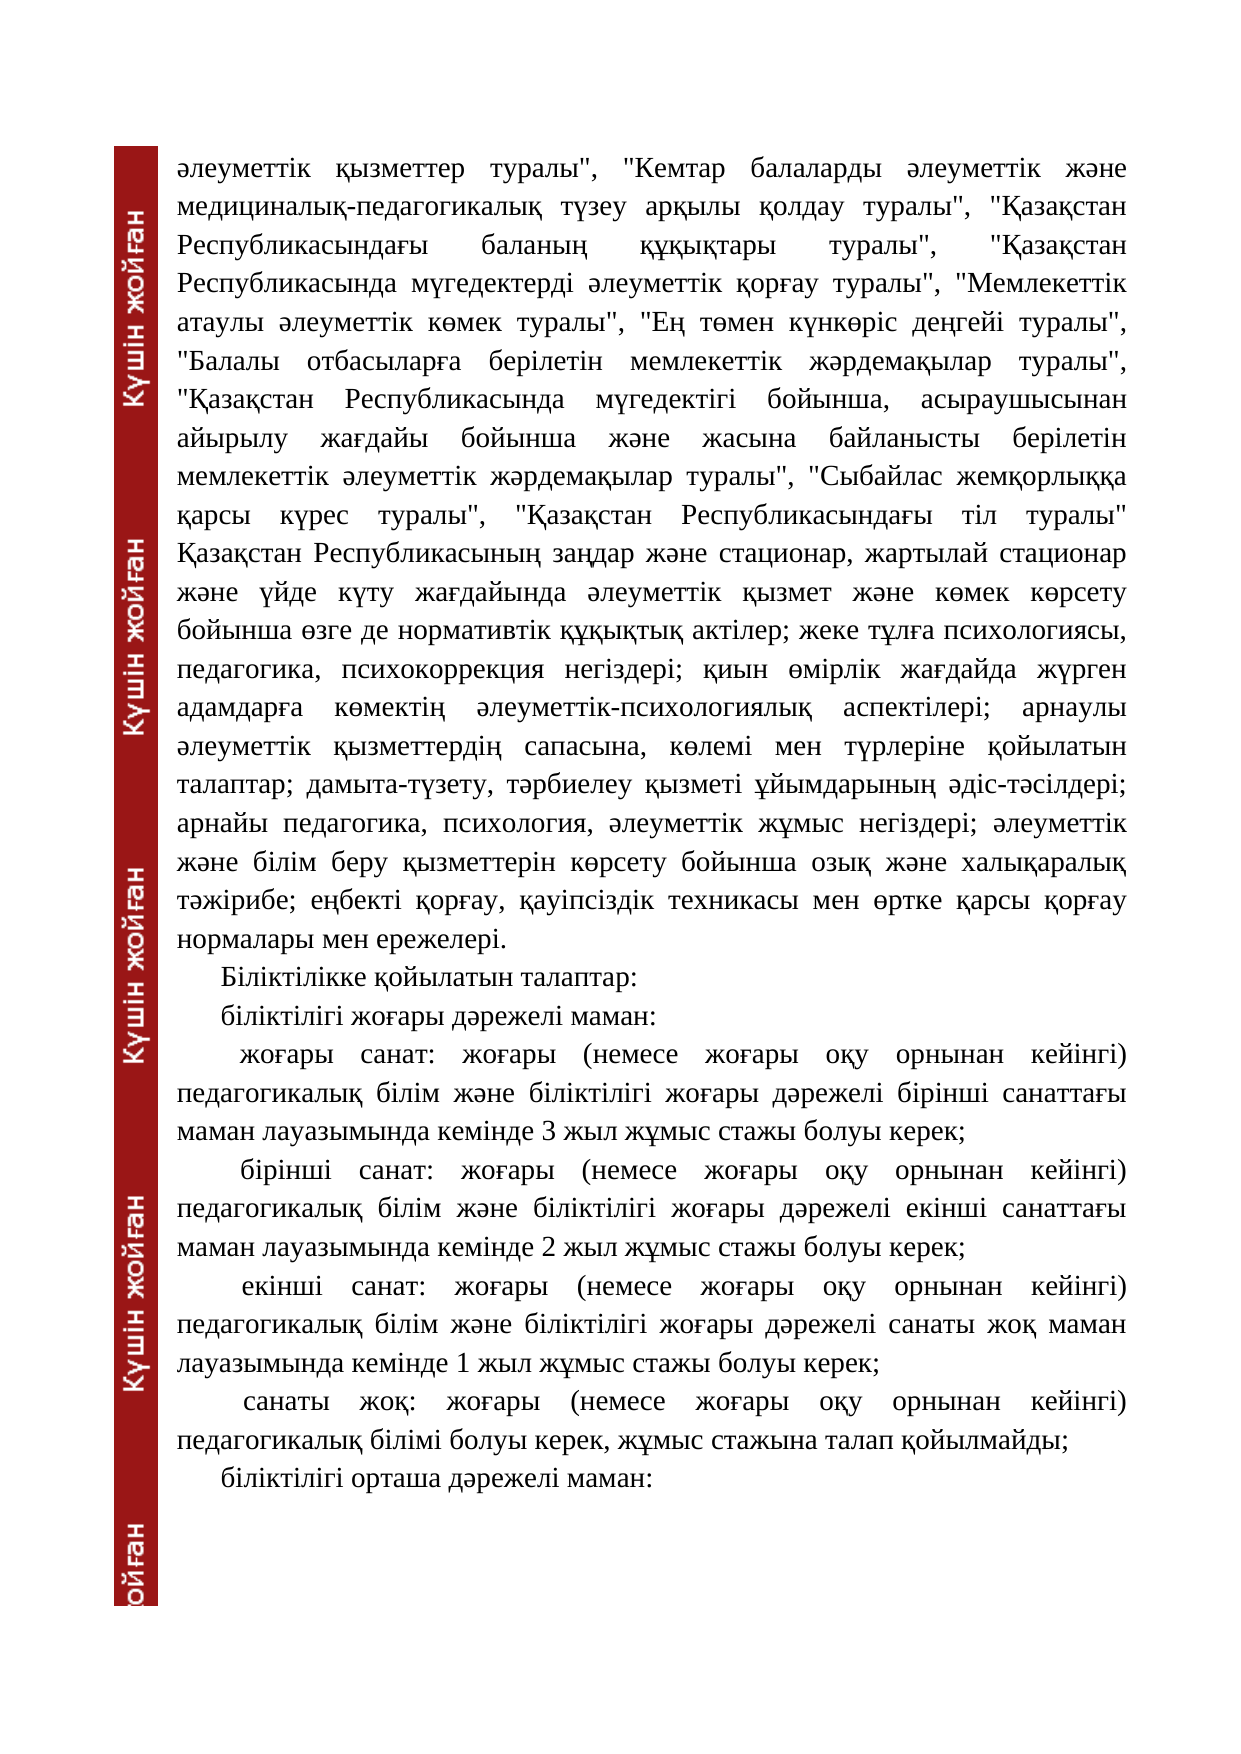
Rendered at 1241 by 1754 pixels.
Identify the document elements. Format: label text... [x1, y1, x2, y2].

text біліктілігі орташа дәрежелі маман: [112, 1460, 1128, 1494]
text біліктілігі жоғары дәрежелі маман: [112, 998, 1128, 1031]
picture [114, 1455, 158, 1460]
text санаты жоқ: жоғары (немесе жоғары оқу орнынан кейінгі) педагогикалық білімі болуы керек, жұмыс стажына талап қойылмайды; [112, 1383, 1128, 1455]
picture [114, 1031, 158, 1036]
text бірінші санат: жоғары (немесе жоғары оқу орнынан кейінгі) педагогикалық білім және біліктілігі жоғары дәрежелі екінші санаттағы маман лауазымында кемінде 2 жыл жұмыс стажы болуы керек; [112, 1152, 1128, 1263]
text екінші санат: жоғары (немесе жоғары оқу орнынан кейінгі) педагогикалық білім және біліктілігі жоғары дәрежелі санаты жоқ маман лауазымында кемінде 1 жыл жұмыс стажы болуы керек; [112, 1268, 1128, 1378]
picture [114, 1494, 158, 1606]
text Біліктілікке қойылатын талаптар: [112, 959, 1128, 993]
picture [114, 1263, 158, 1268]
picture [114, 954, 158, 959]
picture [114, 146, 158, 150]
picture [114, 1147, 158, 1152]
picture [114, 993, 158, 998]
picture [114, 1378, 158, 1383]
text жоғары санат: жоғары (немесе жоғары оқу орнынан кейінгі) педагогикалық білім және біліктілігі жоғары дәрежелі бірінші санаттағы маман лауазымында кемінде 3 жыл жұмыс стажы болуы керек; [112, 1036, 1128, 1147]
